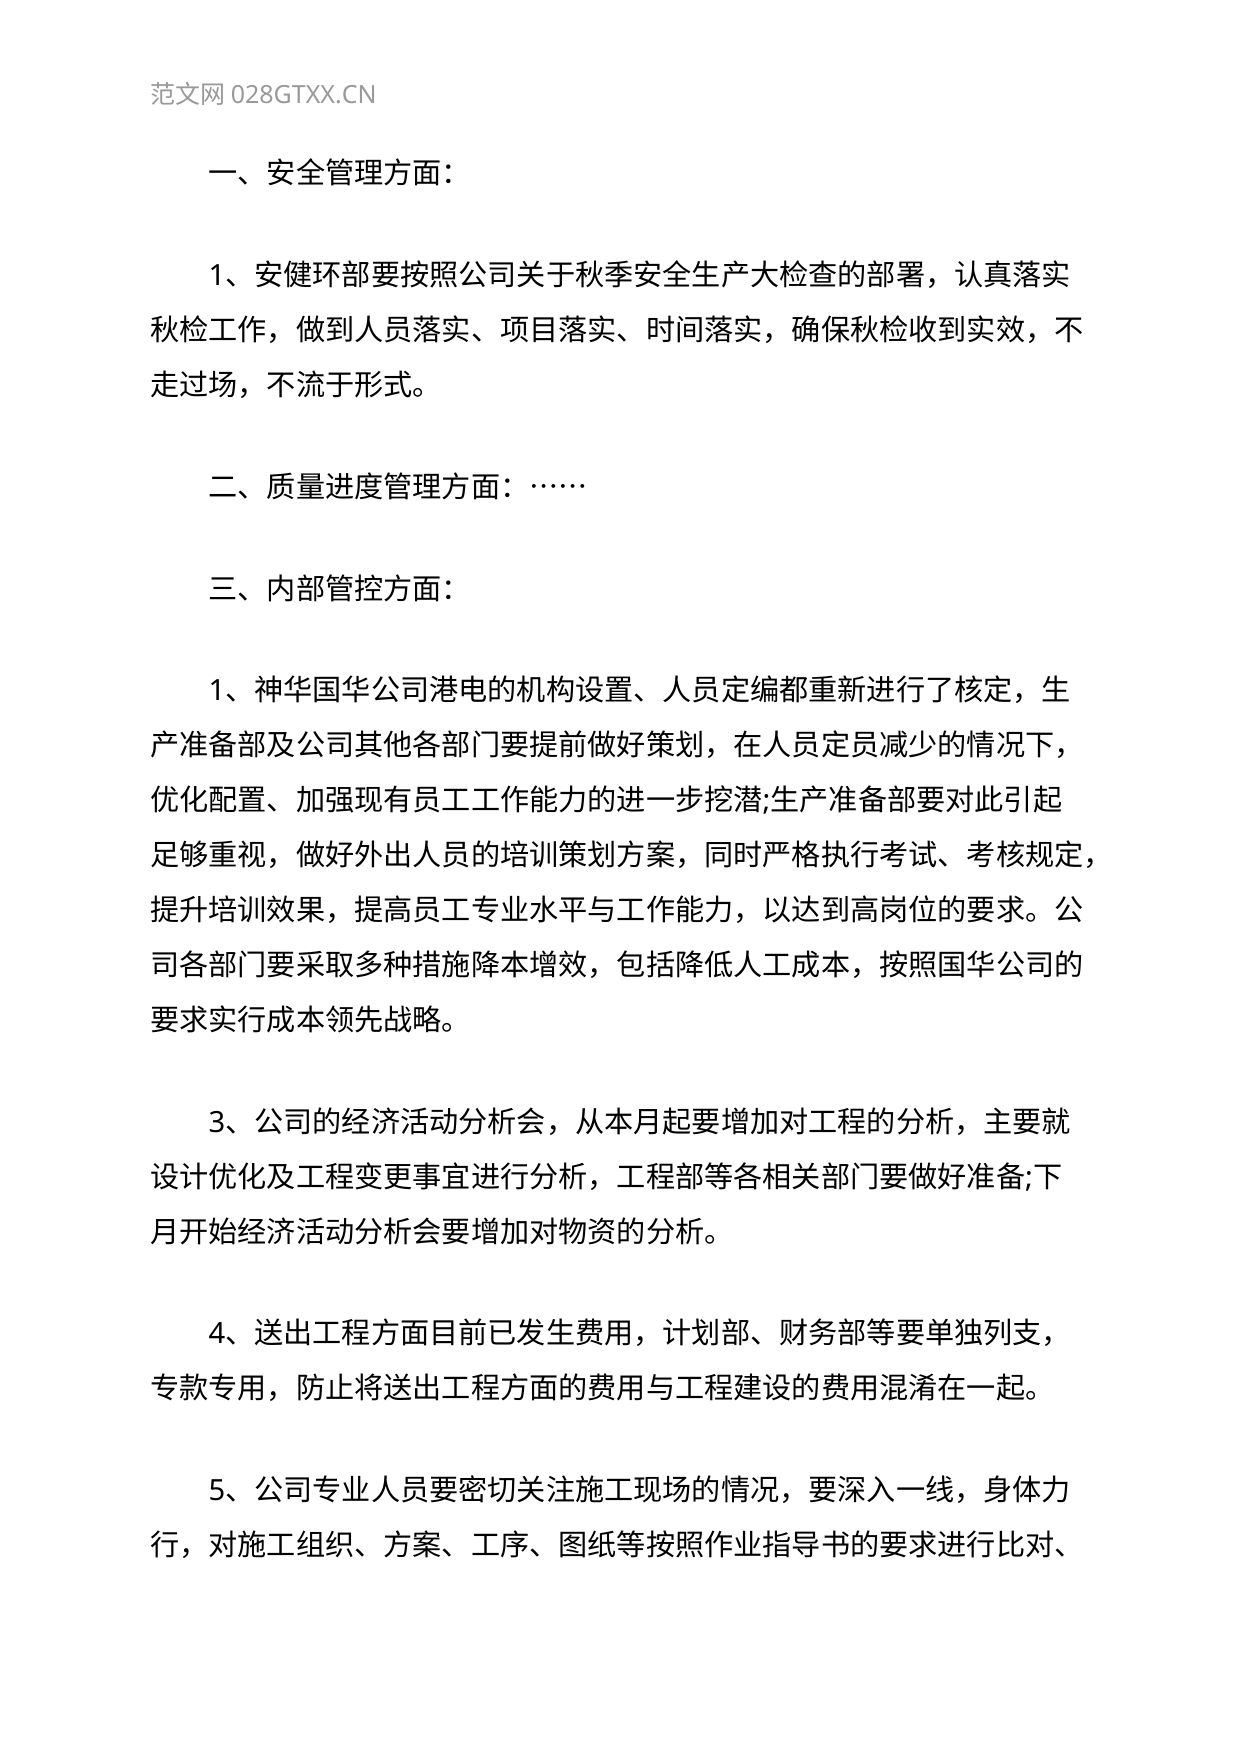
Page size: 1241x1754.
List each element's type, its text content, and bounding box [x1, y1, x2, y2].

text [150, 1467, 1090, 1564]
text 1、安健环部要按照公司关于秋季安全生产大检查的部署，认真落实秋检工作，做到人员落实、项目落实、时间落实，确保秋检收到实效，不走过场，不流于形式。 [150, 252, 1090, 404]
text 二、质量进度管理方面：…… [150, 463, 1090, 506]
text 4、送出工程方面目前已发生费用，计划部、财务部等要单独列支，专款专用，防止将送出工程方面的费用与工程建设的费用混淆在一起。 [150, 1310, 1090, 1407]
text 3、公司的经济活动分析会，从本月起要增加对工程的分析，主要就设计优化及工程变更事宜进行分析，工程部等各相关部门要做好准备;下月开始经济活动分析会要增加对物资的分析。 [150, 1098, 1090, 1251]
text 1、神华国华公司港电的机构设置、人员定编都重新进行了核定，生产准备部及公司其他各部门要提前做好策划，在人员定员减少的情况下，优化配置、加强现有员工工作能力的进一步挖潜;生产准备部要对此引起足够重视，做好外出人员的培训策划方案，同时严格执行考试、考核规定，提升培训效果，提高员工专业水平与工作能力，以达到高岗位的要求。公司各部门要采取多种措施降本增效，包括降低人工成本，按照国华公司的要求实行成本领先战略。 [150, 667, 1090, 1039]
text 一、安全管理方面： [150, 150, 1090, 192]
text 三、内部管控方面： [150, 565, 1090, 607]
